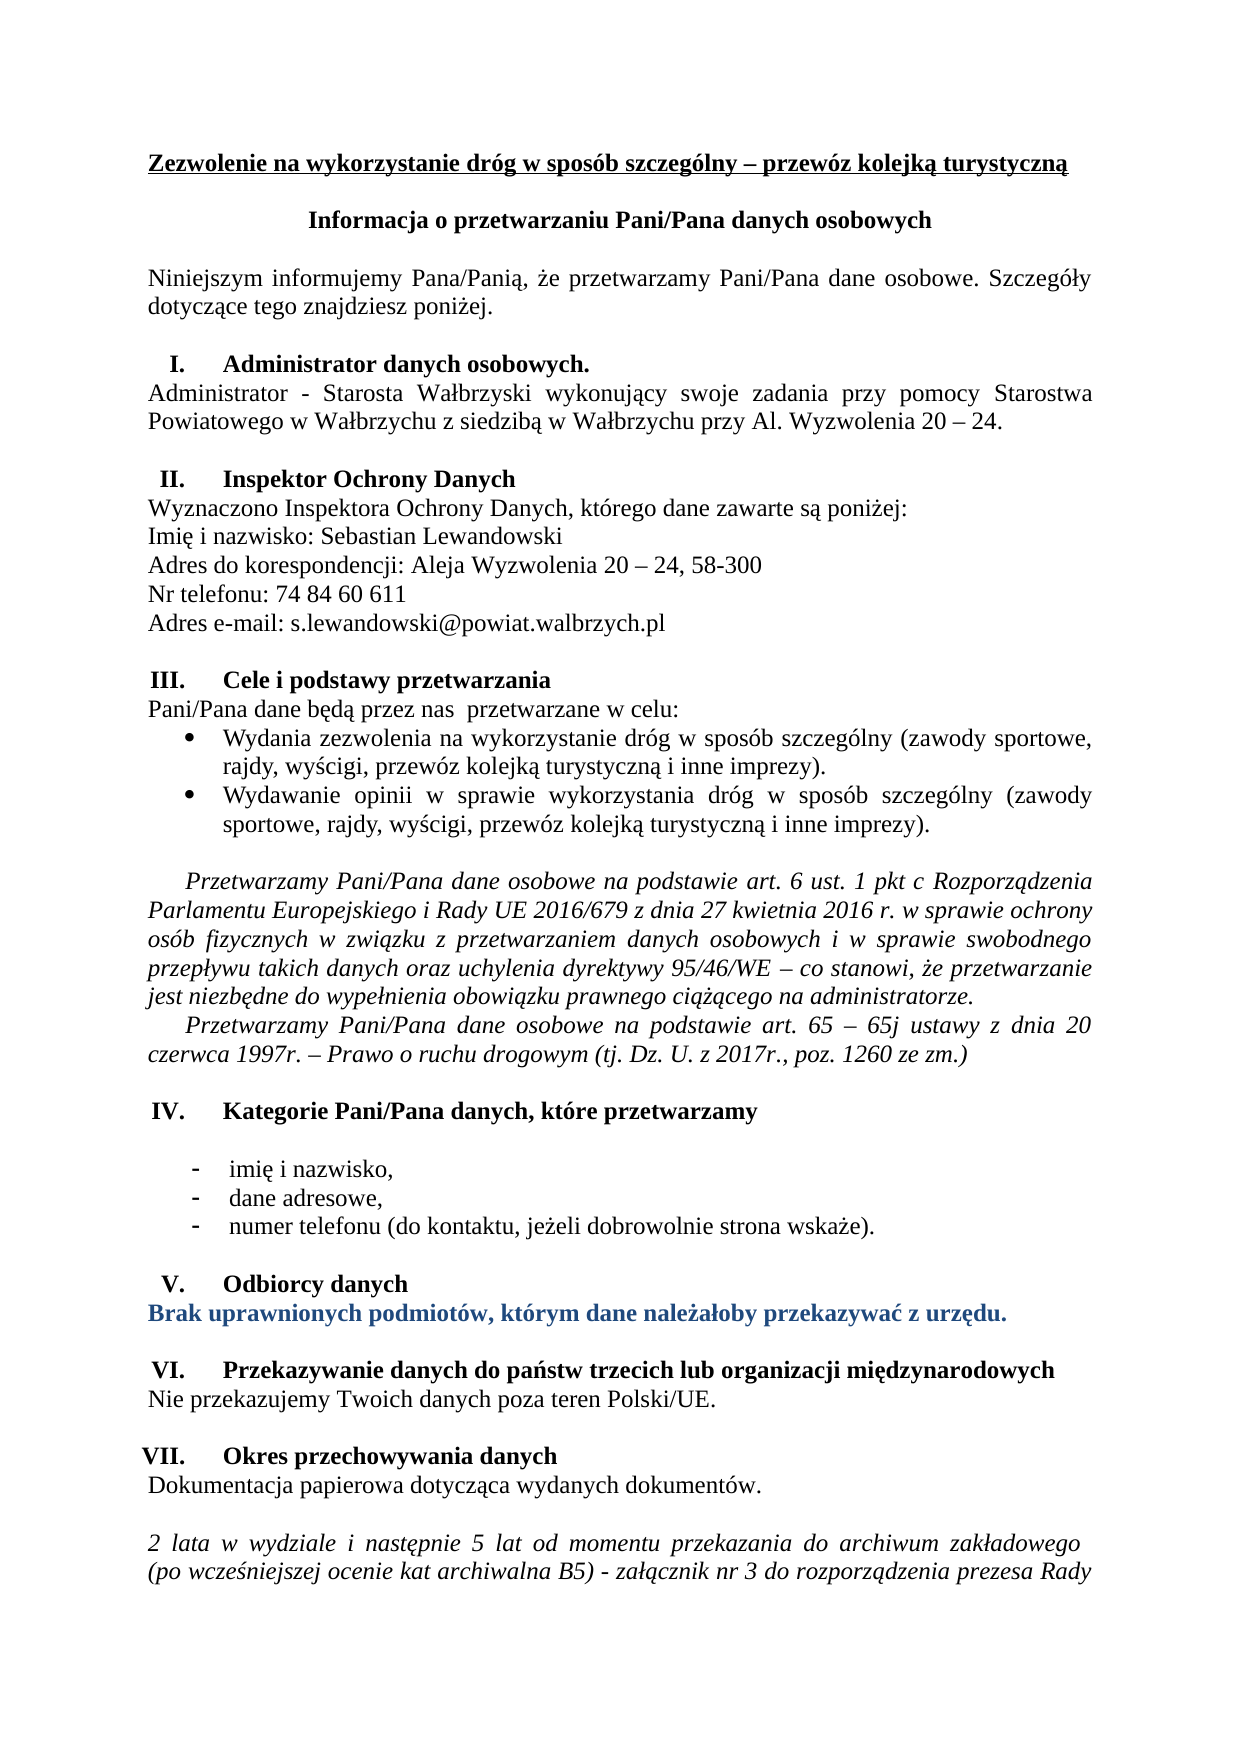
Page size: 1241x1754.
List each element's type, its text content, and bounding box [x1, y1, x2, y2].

text Pani/Pana dane będą przez nas przetwarzane w celu: [148, 694, 1093, 723]
text Informacja o przetwarzaniu Pani/Pana danych osobowych [148, 205, 1093, 234]
list Odbiorcy danych [185, 1269, 1093, 1298]
text Wyznaczono Inspektora Ochrony Danych, którego dane zawarte są poniżej: [148, 493, 1093, 521]
text Brak uprawnionych podmiotów, którym dane należałoby przekazywać z urzędu. [148, 1298, 1093, 1326]
text Zezwolenie na wykorzystanie dróg w sposób szczególny – przewóz kolejką turystyczną [148, 148, 1093, 176]
text Adres do korespondencji: Aleja Wyzwolenia 20 – 24, 58-300 [148, 550, 1093, 579]
list Wydania zezwolenia na wykorzystanie dróg w sposób szczególny (zawody sportowe, rajdy, wyścigi, przewóz kolejką turystyczną i inne imprezy). [185, 723, 1093, 780]
text Nie przekazujemy Twoich danych poza teren Polski/UE. [148, 1384, 1093, 1413]
list Wydawanie opinii w sprawie wykorzystania dróg w sposób szczególny (zawody sportowe, rajdy, wyścigi, przewóz kolejką turystyczną i inne imprezy). [185, 780, 1093, 838]
text Dokumentacja papierowa dotycząca wydanych dokumentów. [148, 1470, 1093, 1499]
list dane adresowe, [191, 1183, 1093, 1211]
text Administrator - Starosta Wałbrzyski wykonujący swoje zadania przy pomocy Starostwa Powiatowego w Wałbrzychu z siedzibą w Wałbrzychu przy Al. Wyzwolenia 20 – 24. [148, 378, 1093, 435]
text Imię i nazwisko: Sebastian Lewandowski [148, 521, 1093, 550]
text Niniejszym informujemy Pana/Panią, że przetwarzamy Pani/Pana dane osobowe. Szczegóły dotyczące tego znajdziesz poniżej. [148, 263, 1093, 320]
text Przetwarzamy Pani/Pana dane osobowe na podstawie art. 65 – 65j ustawy z dnia 20 czerwca 1997r. – Prawo o ruchu drogowym (tj. Dz. U. z 2017r., poz. 1260 ze zm.) [148, 1010, 1093, 1068]
text Nr telefonu: 74 84 60 611 [148, 579, 1093, 608]
list imię i nazwisko, [191, 1154, 1093, 1183]
list Cele i podstawy przetwarzania [185, 665, 1093, 694]
text Przetwarzamy Pani/Pana dane osobowe na podstawie art. 6 ust. 1 pkt c Rozporządzenia Parlamentu Europejskiego i Rady UE 2016/679 z dnia 27 kwietnia 2016 r. w sprawie ochrony osób fizycznych w związku z przetwarzaniem danych osobowych i w sprawie swobodnego przepływu takich danych oraz uchylenia dyrektywy 95/46/WE – co stanowi, że przetwarzanie jest niezbędne do wypełnienia obowiązku prawnego ciążącego na administratorze. [148, 866, 1093, 1010]
list Inspektor Ochrony Danych [185, 464, 1093, 493]
list Administrator danych osobowych. [185, 349, 1093, 378]
list numer telefonu (do kontaktu, jeżeli dobrowolnie strona wskaże). [191, 1211, 1093, 1240]
list Okres przechowywania danych [185, 1441, 1093, 1470]
text Adres e-mail: s.lewandowski@powiat.walbrzych.pl [148, 608, 1093, 636]
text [148, 1528, 1093, 1585]
list Przekazywanie danych do państw trzecich lub organizacji międzynarodowych [185, 1355, 1093, 1384]
list Kategorie Pani/Pana danych, które przetwarzamy [185, 1096, 1093, 1125]
